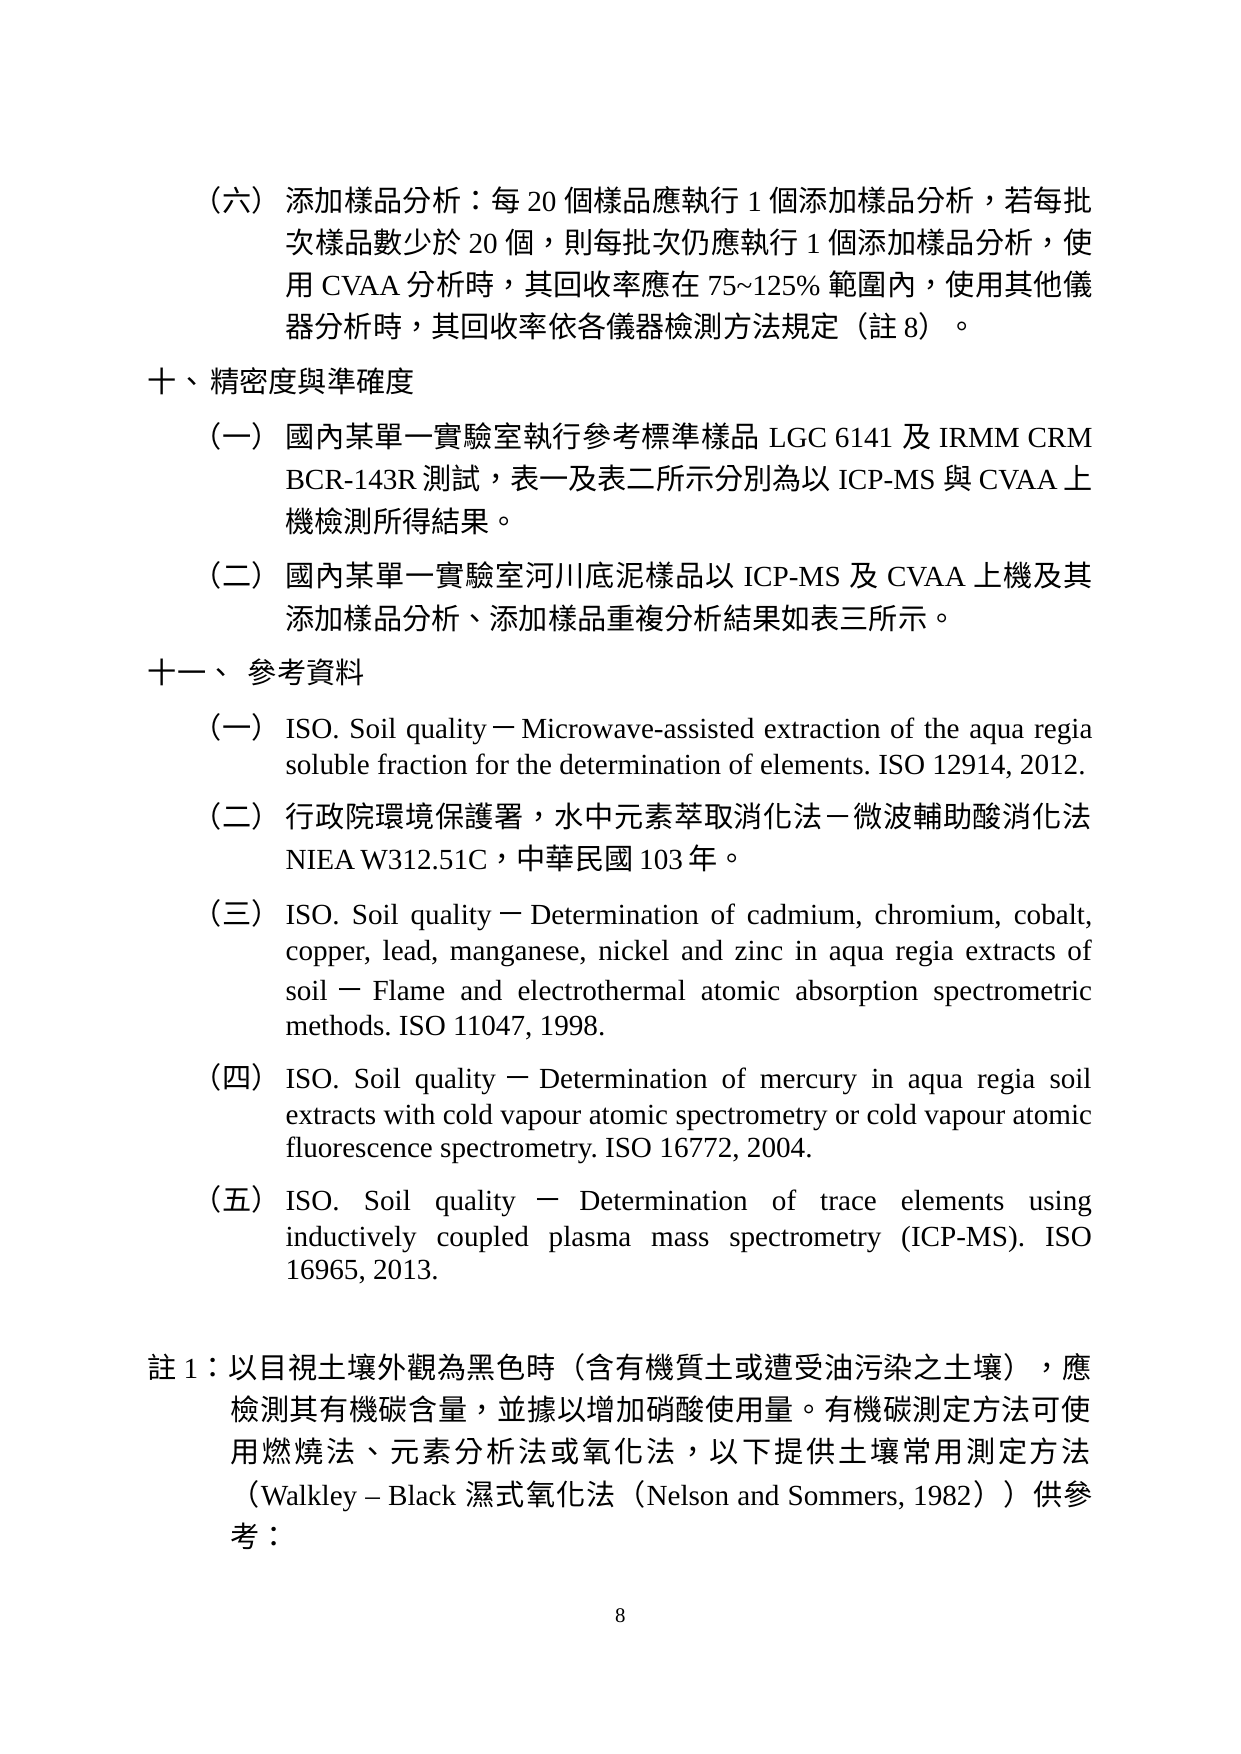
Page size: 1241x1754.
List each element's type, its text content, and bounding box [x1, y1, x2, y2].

list 參考資料 [148, 650, 1092, 692]
list 國內某單一實驗室河川底泥樣品以 ICP-MS 及 CVAA 上機及其添加樣品分析、添加樣品重複分析結果如表三所示。 [193, 553, 1092, 638]
list ISO. Soil quality－Microwave-assisted extraction of the aqua regia soluble fraction for the determination of elements. ISO 12914, 2012. [193, 705, 1092, 781]
list ISO. Soil quality－Determination of mercury in aqua regia soil extracts with cold vapour atomic spectrometry or cold vapour atomic fluorescence spectrometry. ISO 16772, 2004. [193, 1054, 1092, 1164]
list ISO. Soil quality－Determination of trace elements using inductively coupled plasma mass spectrometry (ICP-MS). ISO 16965, 2013. [193, 1176, 1092, 1286]
list ISO. Soil quality－Determination of cadmium, chromium, cobalt, copper, lead, manganese, nickel and zinc in aqua regia extracts of soil－Flame and electrothermal atomic absorption spectrometric methods. ISO 11047, 1998. [193, 890, 1092, 1042]
list 國內某單一實驗室執行參考標準樣品 LGC 6141 及 IRMM CRM BCR-143R測試，表一及表二所示分別為以 ICP-MS 與 CVAA 上機檢測所得結果。 [193, 414, 1092, 541]
text 註1：以目視土壤外觀為黑色時（含有機質土或遭受油污染之土壤），應檢測其有機碳含量，並據以增加硝酸使用量。有機碳測定方法可使用燃燒法、元素分析法或氧化法，以下提供土壤常用測定方法（Walkley – Black 濕式氧化法（Nelson and Sommers, 1982））供參考： [148, 1344, 1092, 1556]
list 精密度與準確度 [148, 359, 1092, 401]
list 添加樣品分析：每 20 個樣品應執行 1 個添加樣品分析，若每批次樣品數少於 20 個，則每批次仍應執行 1 個添加樣品分析，使用 CVAA 分析時，其回收率應在 75~125% 範圍內，使用其他儀器分析時，其回收率依各儀器檢測方法規定（註8）。 [193, 177, 1092, 346]
list 行政院環境保護署，水中元素萃取消化法－微波輔助酸消化法NIEA W312.51C，中華民國103年。 [193, 793, 1092, 878]
